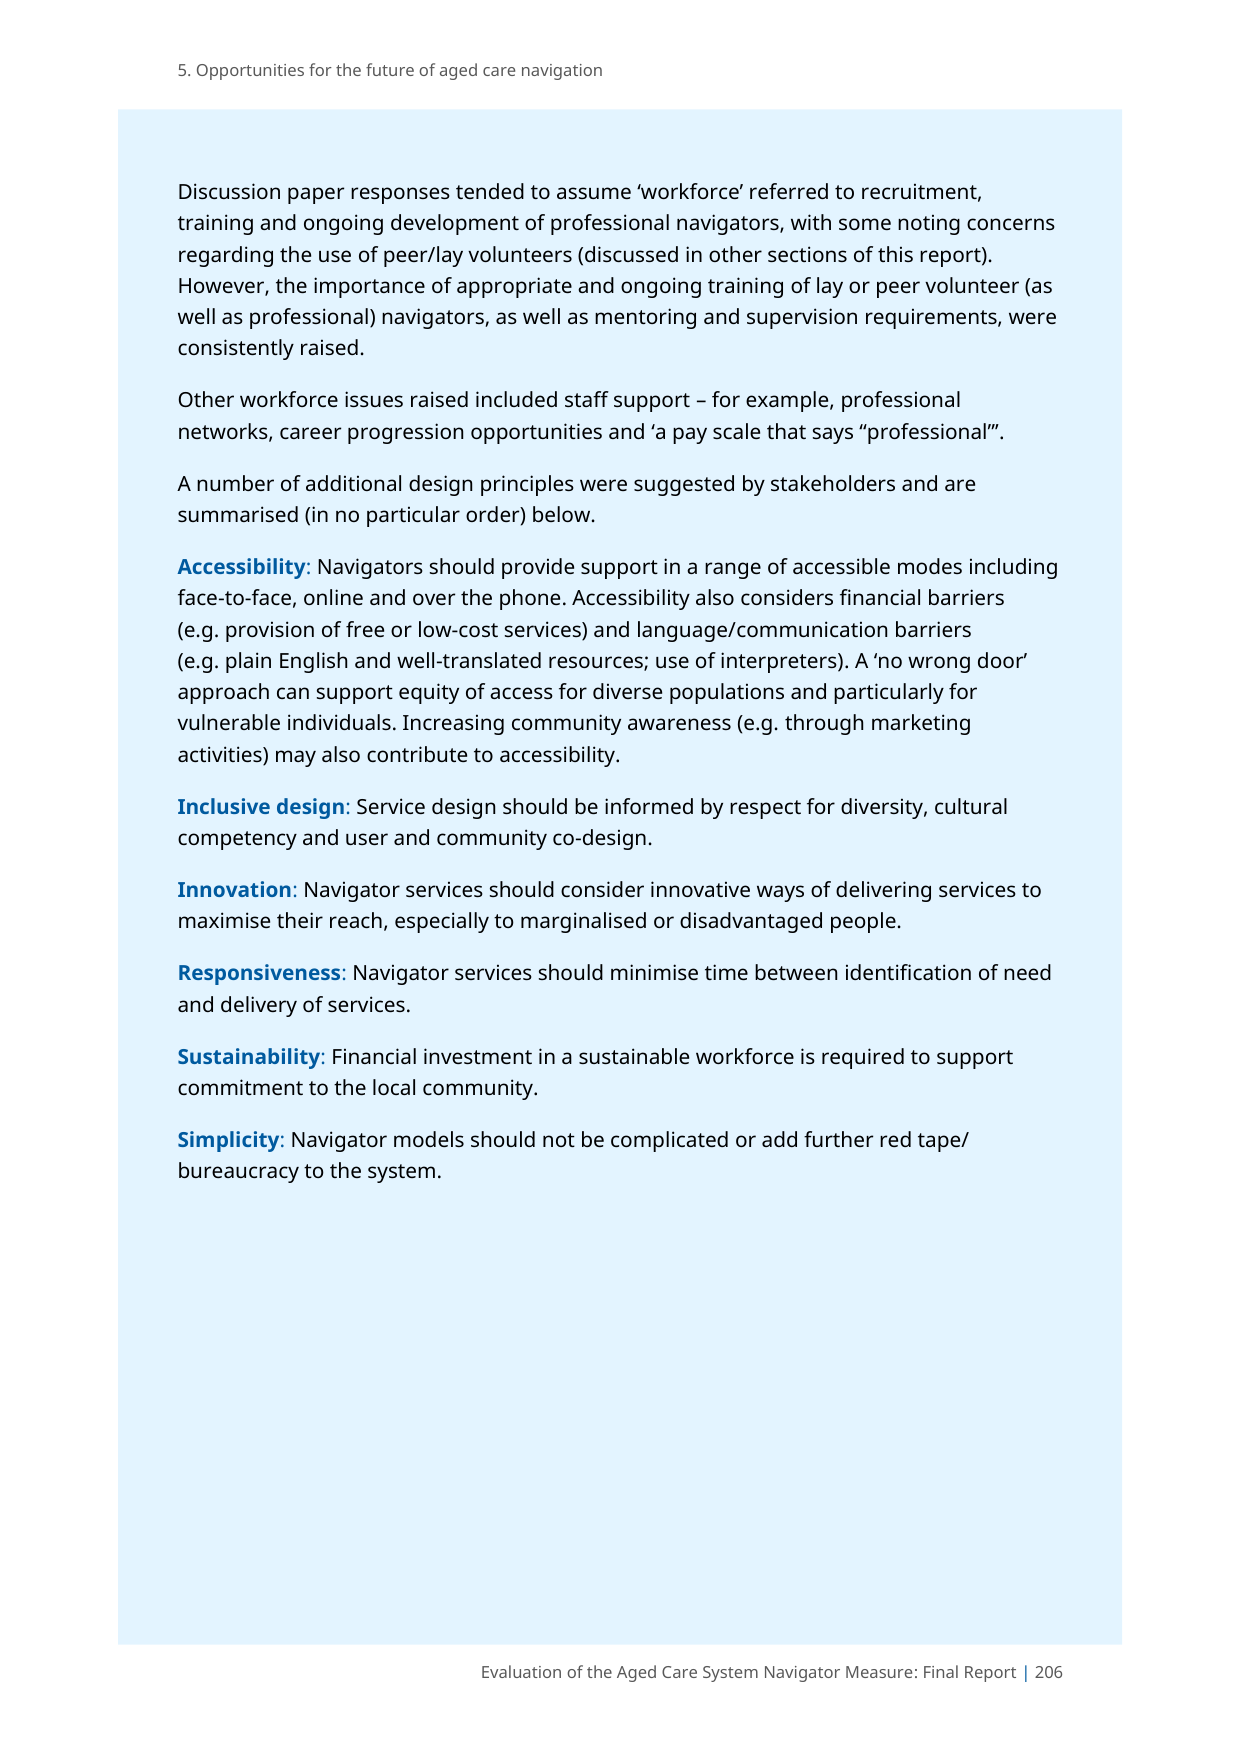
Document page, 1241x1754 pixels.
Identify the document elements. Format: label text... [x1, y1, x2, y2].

text Accessibility: Navigators should provide support in a range of accessible modes including face-to-face, online and over the phone. Accessibility also considers financial barriers (e.g. provision of free or low-cost services) and language/​communication barriers (e.g. plain English and well-translated resources; use of interpreters). A ‘no wrong door’ approach can support equity of access for diverse populations and particularly for vulnerable individuals. Increasing community awareness (e.g. through marketing activities) may also contribute to accessibility. [177, 552, 1063, 768]
text Innovation: Navigator services should consider innovative ways of delivering services to maximise their reach, especially to marginalised or disadvantaged people. [177, 875, 1063, 935]
text Inclusive design: Service design should be informed by respect for diversity, cultural competency and user and community co-design. [177, 792, 1063, 851]
text Simplicity: Navigator models should not be complicated or add further red tape/​bureaucracy to the system. [177, 1125, 1063, 1185]
text A number of additional design principles were suggested by stakeholders and are summarised (in no particular order) below. [177, 469, 1063, 528]
text Sustainability: Financial investment in a sustainable workforce is required to support commitment to the local community. [177, 1042, 1063, 1101]
text Discussion paper responses tended to assume ‘workforce’ referred to recruitment, training and ongoing development of professional navigators, with some noting concerns regarding the use of peer/​lay volunteers (discussed in other sections of this report). However, the importance of appropriate and ongoing training of lay or peer volunteer (as well as professional) navigators, as well as mentoring and supervision requirements, were consistently raised. [177, 177, 1063, 362]
text Other workforce issues raised included staff support – for example, professional networks, career progression opportunities and ‘a pay scale that says “professional”’. [177, 386, 1063, 445]
text Responsiveness: Navigator services should minimise time between identification of need and delivery of services. [177, 958, 1063, 1018]
